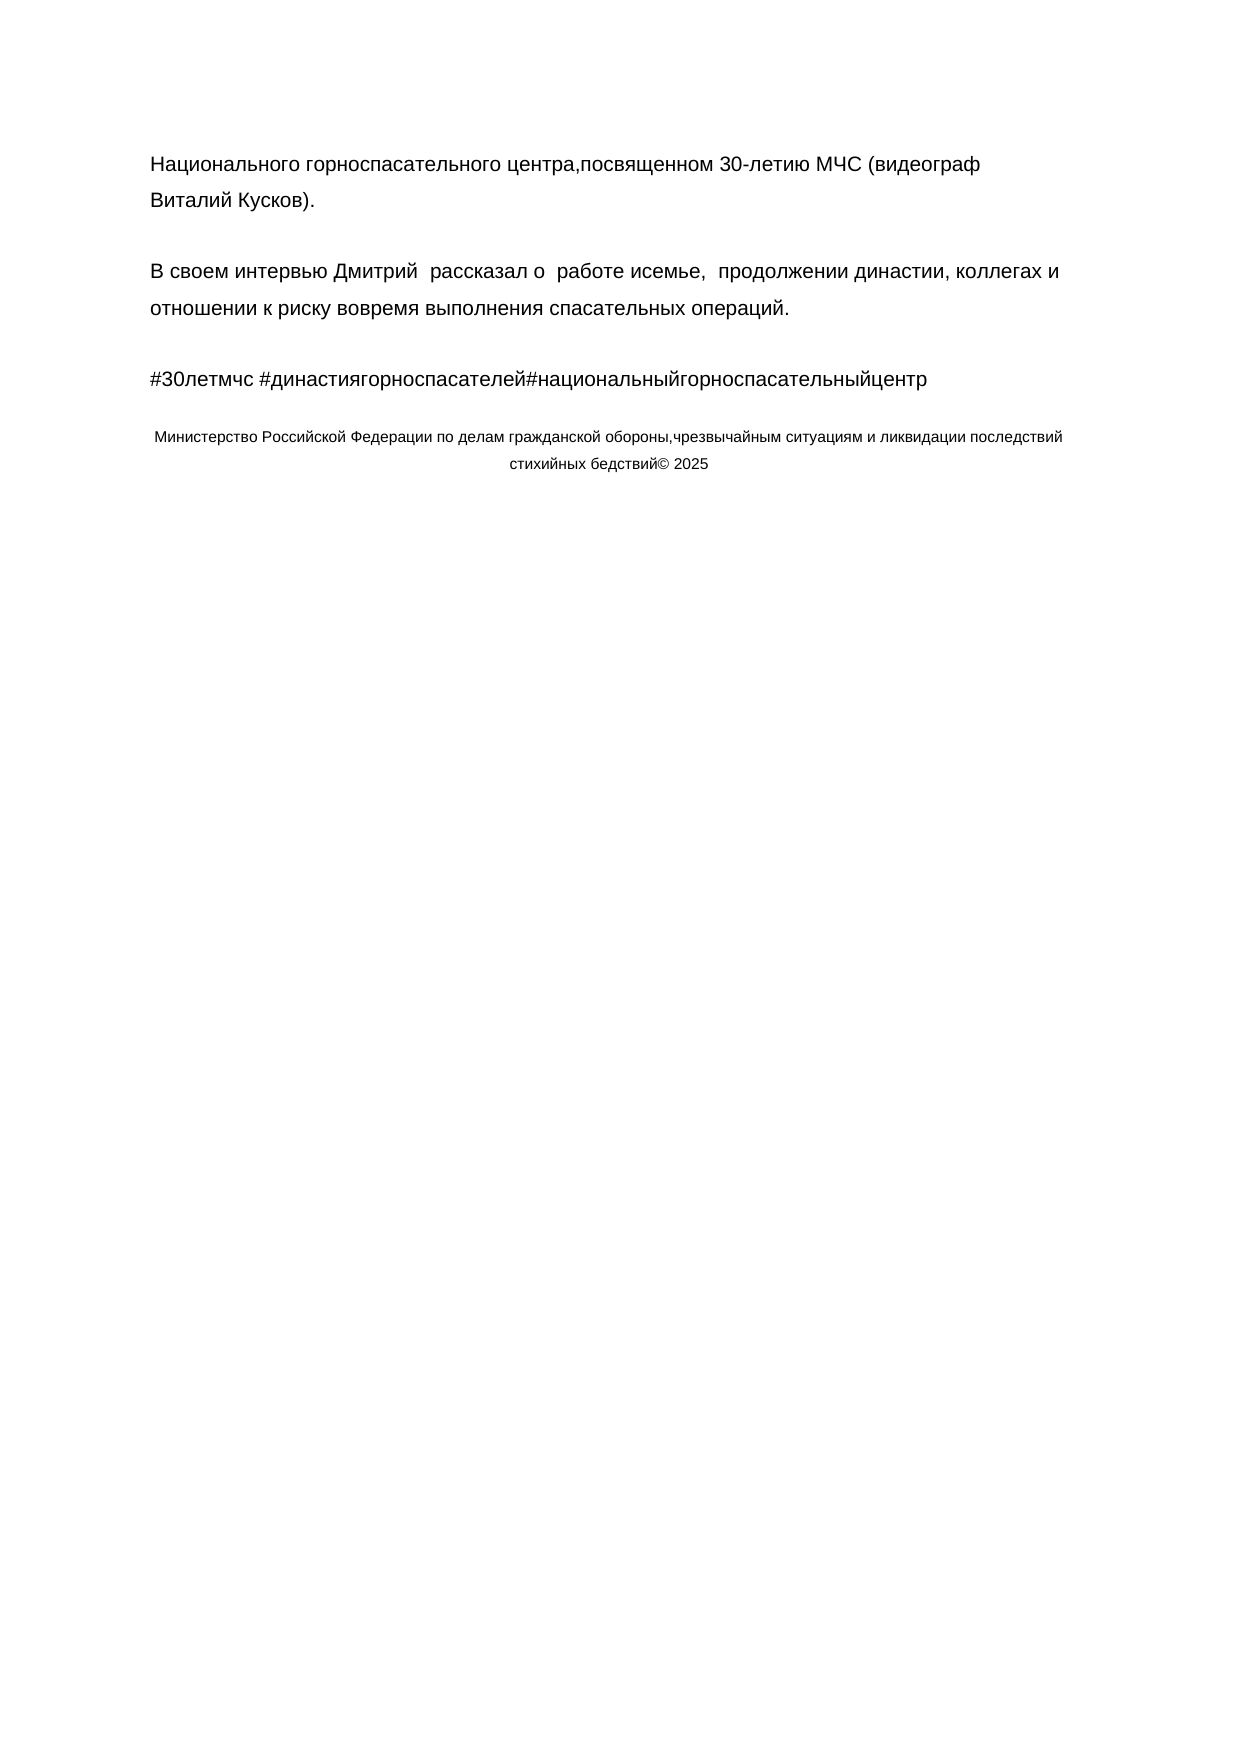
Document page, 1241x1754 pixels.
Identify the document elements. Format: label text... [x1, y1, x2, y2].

table_cell Министерство Российской Федерации по делам гражданской обороны,чрезвычайным ситуациям и ликвидации последствий стихийных бедствий© 2025 [140, 428, 1078, 510]
